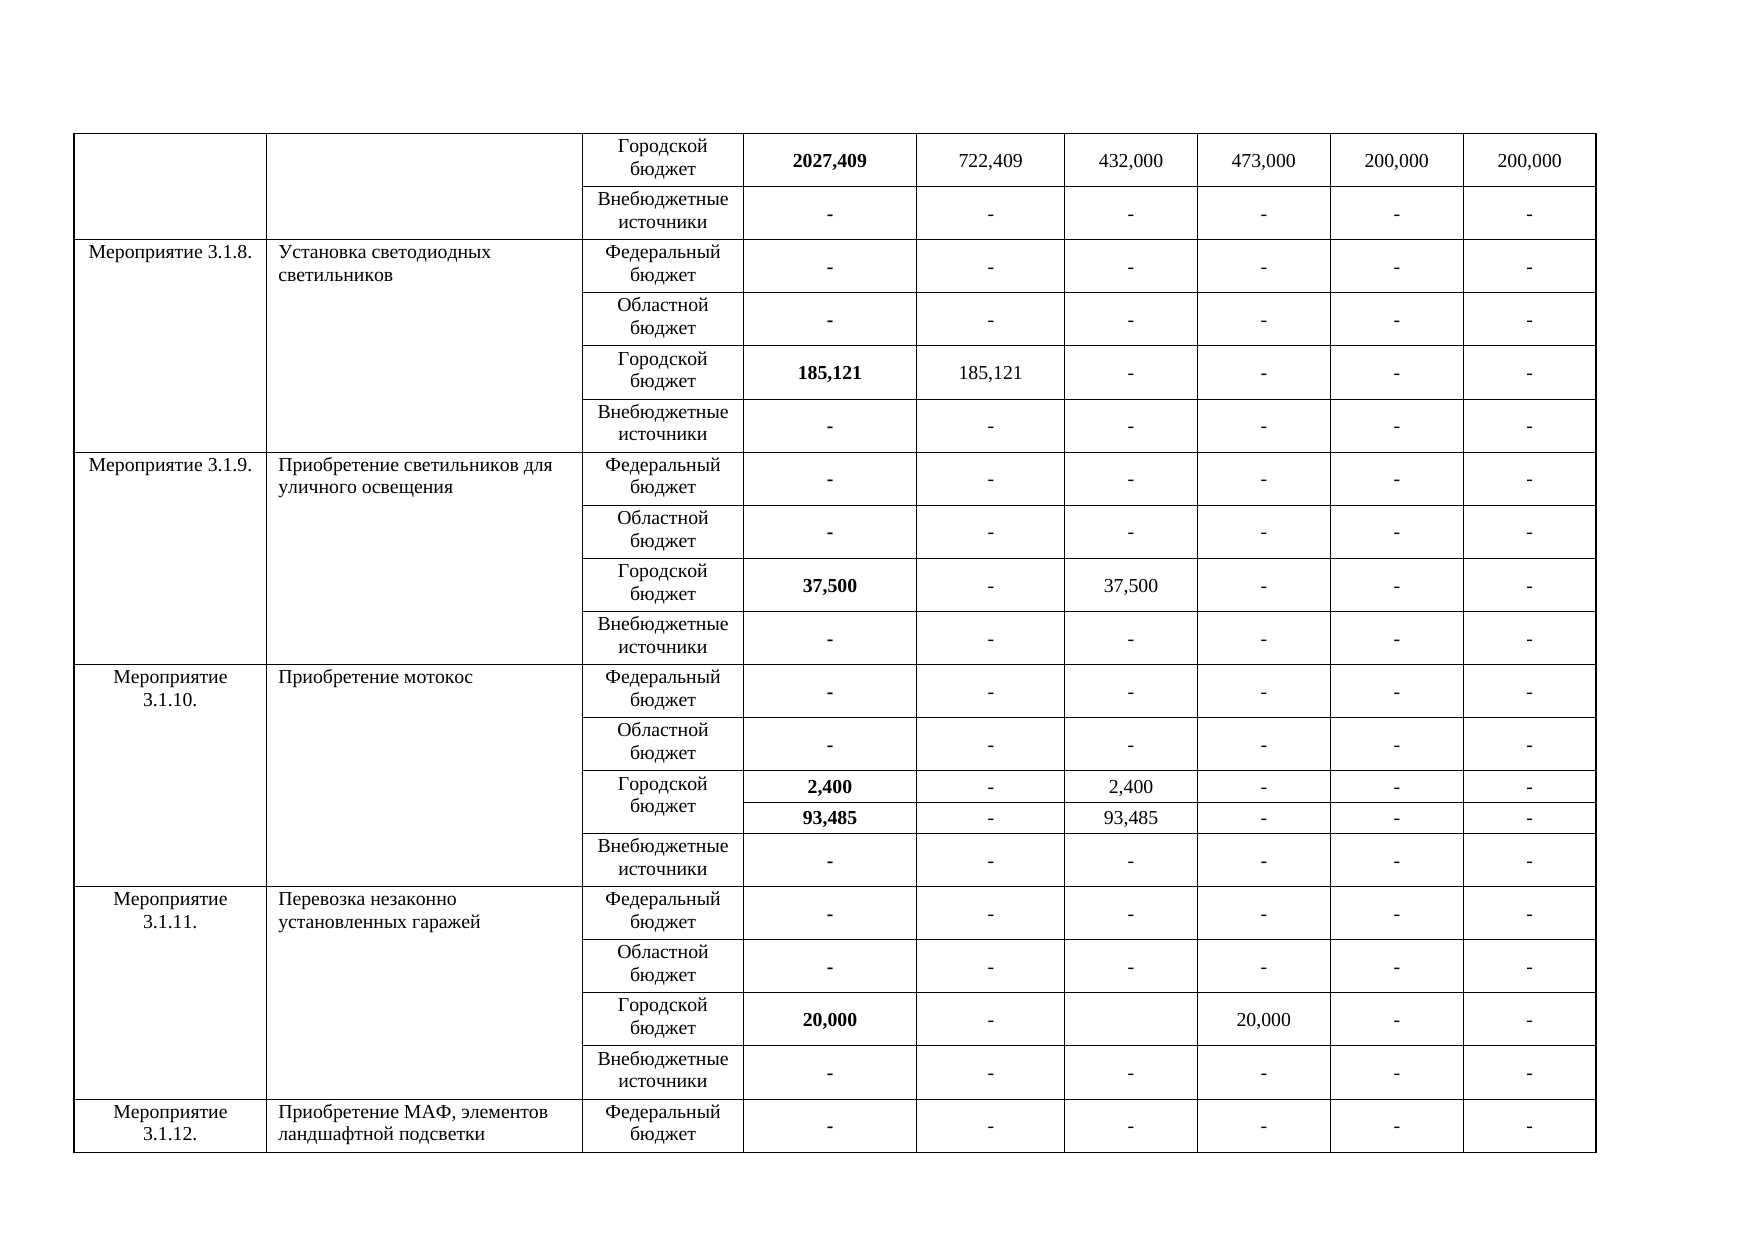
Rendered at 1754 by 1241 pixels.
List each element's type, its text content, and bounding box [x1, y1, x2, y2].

table_cell - [1331, 612, 1463, 664]
table_cell - [917, 612, 1064, 664]
table_cell - [744, 887, 916, 939]
table_cell 722,409 [917, 134, 1064, 186]
table_cell - [1331, 718, 1463, 770]
table_cell - [1198, 887, 1330, 939]
table_cell Внебюджетные источники [583, 400, 743, 452]
table_cell - [1464, 559, 1595, 611]
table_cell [267, 1100, 582, 1152]
table_cell - [1331, 940, 1463, 992]
table_cell 93,485 [744, 803, 916, 833]
table_cell - [1198, 453, 1330, 505]
table_cell 93,485 [1065, 803, 1197, 833]
table_cell - [1331, 665, 1463, 717]
table_cell Областной бюджет [583, 293, 743, 345]
table_cell Внебюджетные источники [583, 834, 743, 886]
table_cell 37,500 [744, 559, 916, 611]
table_cell - [1198, 718, 1330, 770]
table_cell 200,000 [1464, 134, 1595, 186]
table_cell - [1331, 559, 1463, 611]
table_cell - [1464, 612, 1595, 664]
table_cell 200,000 [1331, 134, 1463, 186]
table_cell - [1331, 834, 1463, 886]
table_cell 473,000 [1198, 134, 1330, 186]
table_cell - [1198, 187, 1330, 239]
table_cell - [1464, 1100, 1595, 1152]
table_cell - [744, 834, 916, 886]
table_cell - [1331, 400, 1463, 452]
table_cell - [1065, 293, 1197, 345]
table_cell Перевозка незаконно установленных гаражей [267, 887, 582, 1098]
table_cell - [1198, 612, 1330, 664]
table_cell - [1198, 803, 1330, 833]
table_cell Городской бюджет [583, 993, 743, 1045]
table_cell - [917, 293, 1064, 345]
table_cell - [744, 293, 916, 345]
table_cell - [917, 940, 1064, 992]
table_cell - [917, 718, 1064, 770]
table_cell - [1198, 293, 1330, 345]
table_cell Мероприятие 3.1.11. [75, 887, 266, 1098]
table_cell Федеральный бюджет [583, 240, 743, 292]
table_cell - [1331, 453, 1463, 505]
table_cell - [744, 665, 916, 717]
table_cell - [744, 187, 916, 239]
table_cell - [1198, 1046, 1330, 1098]
table_cell 2,400 [744, 771, 916, 802]
table_cell Городской бюджет [583, 346, 743, 398]
table_cell - [1065, 887, 1197, 939]
table_cell - [1065, 187, 1197, 239]
table_cell - [1198, 940, 1330, 992]
table_cell 432,000 [1065, 134, 1197, 186]
table_cell - [1065, 718, 1197, 770]
table_cell 20,000 [744, 993, 916, 1045]
table_cell - [1065, 506, 1197, 558]
table_cell - [1331, 293, 1463, 345]
table_cell - [917, 400, 1064, 452]
table_cell - [1331, 506, 1463, 558]
table_cell - [1464, 771, 1595, 802]
table_cell - [744, 940, 916, 992]
table_cell - [1065, 453, 1197, 505]
table_cell - [917, 834, 1064, 886]
table_cell - [1065, 612, 1197, 664]
table_cell Федеральный бюджет [583, 665, 743, 717]
table_cell - [1198, 346, 1330, 398]
table_cell - [1198, 506, 1330, 558]
table_cell - [917, 887, 1064, 939]
table_cell - [1198, 834, 1330, 886]
table_cell - [744, 1100, 916, 1152]
table_cell Областной бюджет [583, 940, 743, 992]
table_cell Федеральный бюджет [583, 453, 743, 505]
table_cell - [1464, 506, 1595, 558]
table_cell - [1198, 665, 1330, 717]
table_cell - [1331, 993, 1463, 1045]
table_cell 2027,409 [744, 134, 916, 186]
table_cell - [1331, 803, 1463, 833]
table_cell - [1065, 240, 1197, 292]
table_cell Приобретение светильников для уличного освещения [267, 453, 582, 664]
table_cell - [1464, 834, 1595, 886]
table_cell 2,400 [1065, 771, 1197, 802]
table_cell Мероприятие 3.1.10. [75, 665, 266, 886]
table_cell - [1464, 665, 1595, 717]
table_cell - [744, 1046, 916, 1098]
table_cell - [917, 1100, 1064, 1152]
table_cell - [1464, 718, 1595, 770]
table_cell - [744, 612, 916, 664]
table_cell - [1198, 400, 1330, 452]
table_cell Внебюджетные источники [583, 187, 743, 239]
table_cell Мероприятие 3.1.8. [75, 240, 266, 452]
table_cell Мероприятие 3.1.12. [75, 1100, 266, 1152]
table_cell - [917, 559, 1064, 611]
table_cell - [1464, 293, 1595, 345]
table_cell - [1198, 559, 1330, 611]
table_cell Областной бюджет [583, 506, 743, 558]
table_cell - [917, 453, 1064, 505]
table_cell - [1464, 887, 1595, 939]
table_cell - [1065, 834, 1197, 886]
table_cell - [1464, 240, 1595, 292]
table_cell - [1331, 887, 1463, 939]
table_cell - [744, 400, 916, 452]
table_cell - [1331, 346, 1463, 398]
table_cell Внебюджетные источники [583, 1046, 743, 1098]
table_cell - [1065, 400, 1197, 452]
table_cell - [1464, 803, 1595, 833]
table_cell - [1331, 240, 1463, 292]
table_cell Приобретение мотокос [267, 665, 582, 886]
table_cell - [1065, 1100, 1197, 1152]
table_cell - [1198, 771, 1330, 802]
table_cell - [1065, 665, 1197, 717]
table_cell - [1331, 1100, 1463, 1152]
table_cell 37,500 [1065, 559, 1197, 611]
table_cell Внебюджетные источники [583, 612, 743, 664]
table_cell 185,121 [744, 346, 916, 398]
table_cell - [1464, 453, 1595, 505]
table_cell - [1464, 1046, 1595, 1098]
table_cell - [917, 240, 1064, 292]
table_cell Мероприятие 3.1.9. [75, 453, 266, 664]
table_cell - [744, 718, 916, 770]
table_cell Областной бюджет [583, 718, 743, 770]
table_cell - [917, 771, 1064, 802]
table_cell - [917, 506, 1064, 558]
table_cell - [917, 803, 1064, 833]
table_cell - [1065, 346, 1197, 398]
table_cell 185,121 [917, 346, 1064, 398]
table_cell - [917, 1046, 1064, 1098]
table_cell - [744, 453, 916, 505]
table_cell - [744, 240, 916, 292]
table_cell - [1065, 1046, 1197, 1098]
table_cell - [1464, 993, 1595, 1045]
table_cell - [917, 187, 1064, 239]
table_cell - [744, 506, 916, 558]
table_cell - [1331, 771, 1463, 802]
table_cell - [1198, 240, 1330, 292]
table_cell - [1464, 400, 1595, 452]
table_cell Федеральный бюджет [583, 887, 743, 939]
table_cell - [1464, 940, 1595, 992]
table_cell - [1331, 187, 1463, 239]
table_cell - [1065, 940, 1197, 992]
table_cell - [1464, 187, 1595, 239]
table_cell [1065, 993, 1197, 1045]
table_cell Установка светодиодных светильников [267, 240, 582, 452]
table_cell Городской бюджет [583, 771, 743, 833]
table_cell - [1464, 346, 1595, 398]
table_cell - [917, 665, 1064, 717]
table_cell - [917, 993, 1064, 1045]
table_cell - [1331, 1046, 1463, 1098]
table_cell Городской бюджет [583, 559, 743, 611]
table_cell - [1198, 1100, 1330, 1152]
table_cell 20,000 [1198, 993, 1330, 1045]
table_cell Федеральный бюджет [583, 1100, 743, 1152]
table_cell Городской бюджет [583, 134, 743, 186]
